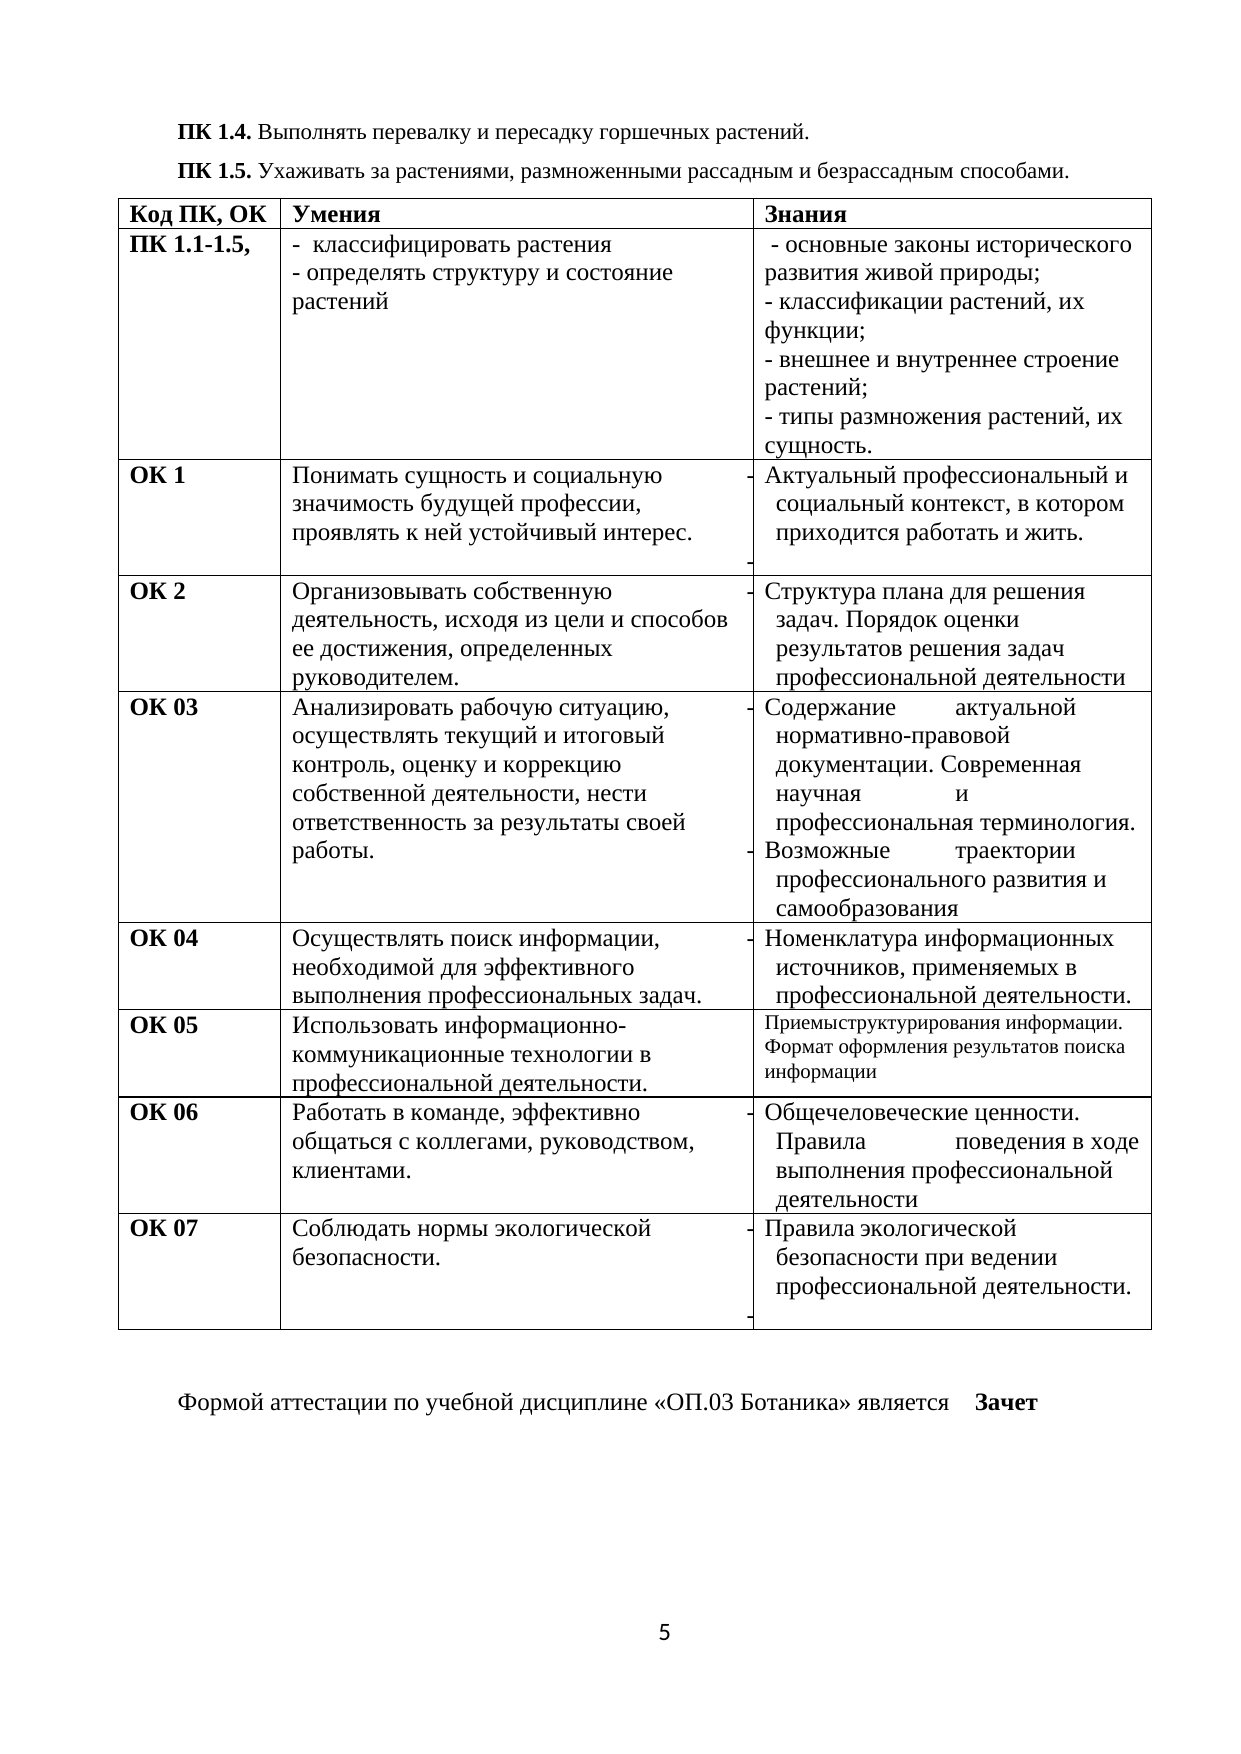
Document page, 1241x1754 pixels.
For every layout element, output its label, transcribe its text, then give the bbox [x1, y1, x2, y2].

table_cell Анализировать рабочую ситуацию, осуществлять текущий и итоговый контроль, оценку и коррекцию собственной деятельности, нести ответственность за результаты своей работы. [281, 692, 753, 922]
table_cell Использовать информационно-коммуникационные технологии в профессиональной деятельности. [281, 1010, 753, 1096]
table_cell ОК 07 [119, 1214, 280, 1328]
table_header Умения [281, 199, 753, 228]
text ПК 1.5. Ухаживать за растениями, размноженными рассадным и безрассадным способами. [177, 158, 1152, 184]
table_cell Понимать сущность и социальную значимость будущей профессии, проявлять к ней устойчивый интерес. [281, 460, 753, 575]
table_cell Актуальный профессиональный и социальный контекст, в котором приходится работать и жить. [754, 460, 1151, 575]
table_cell Общечеловеческие ценности. Правила поведения в ходе выполнения профессиональной деятельности [754, 1098, 1151, 1212]
text ПК 1.4. Выполнять перевалку и пересадку горшечных растений. [177, 118, 1152, 144]
table_cell ОК 2 [119, 576, 280, 691]
table_header Код ПК, ОК [119, 199, 280, 228]
table_cell Соблюдать нормы экологической безопасности. [281, 1214, 753, 1328]
table_cell ОК 05 [119, 1010, 280, 1096]
table_cell Работать в команде, эффективно общаться с коллегами, руководством, клиентами. [281, 1098, 753, 1212]
table_cell Приемы структурирования информации. Формат оформления результатов поиска информации [754, 1010, 1151, 1096]
table_cell - основные законы исторического развития живой природы; - классификации растений, их функции; - внешнее и внутреннее строение растений; - типы размножения растений, их сущность. [754, 229, 1151, 459]
table_cell Осуществлять поиск информации, необходимой для эффективного выполнения профессиональных задач. [281, 923, 753, 1009]
table_cell Содержание актуальной нормативно-правовой документации. Современная научная и профессиональная терминология. Возможные траектории профессионального развития и самообразования [754, 692, 1151, 922]
table_header Знания [754, 199, 1151, 228]
text Формой аттестации по учебной дисциплине «ОП.03 Ботаника» является Зачет [177, 1387, 1152, 1416]
table_cell Организовывать собственную деятельность, исходя из цели и способов ее достижения, определенных руководителем. [281, 576, 753, 691]
table_cell ОК 04 [119, 923, 280, 1009]
table_cell ПК 1.1-1.5, [119, 229, 280, 459]
table_cell Номенклатура информационных источников, применяемых в профессиональной деятельности. [754, 923, 1151, 1009]
table_cell ОК 06 [119, 1098, 280, 1212]
table_cell - классифицировать растения - определять структуру и состояние растений [281, 229, 753, 459]
table_cell Правила экологической безопасности при ведении профессиональной деятельности. [754, 1214, 1151, 1328]
table_cell ОК 03 [119, 692, 280, 922]
table_cell ОК 1 [119, 460, 280, 575]
table_cell Структура плана для решения задач. Порядок оценки результатов решения задач профессиональной деятельности [754, 576, 1151, 691]
